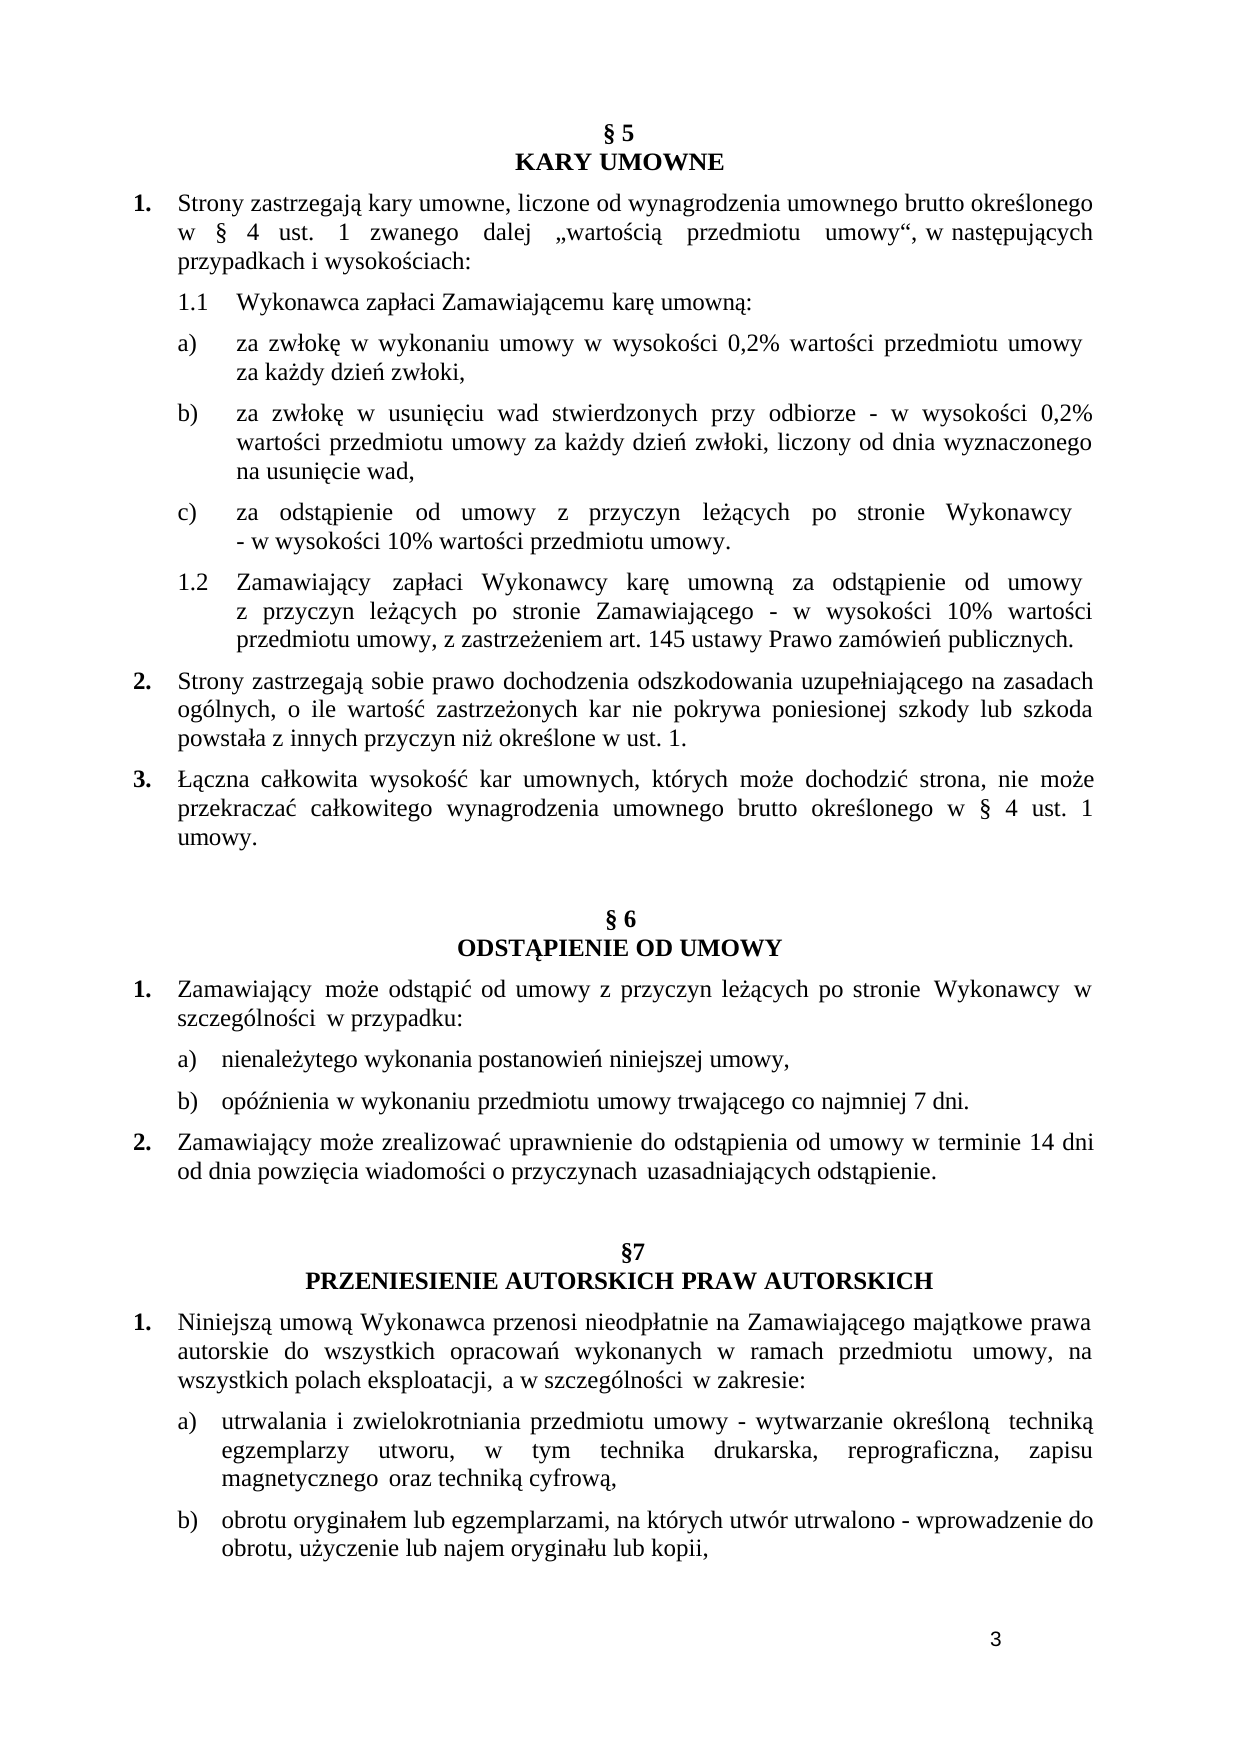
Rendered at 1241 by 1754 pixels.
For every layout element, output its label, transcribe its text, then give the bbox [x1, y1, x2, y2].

list za odstąpienie od umowy z przyczyn leżących po stronie Wykonawcy - w wysokości 10% wartości przedmiotu umowy. [177, 497, 1094, 554]
list Zamawiający zapłaci Wykonawcy karę umowną za odstąpienie od umowy z przyczyn leżących po stronie Zamawiającego - w wysokości 10% wartości przedmiotu umowy, z zastrzeżeniem art. 145 ustawy Prawo zamówień publicznych. [177, 567, 1093, 653]
list za zwłokę w wykonaniu umowy w wysokości 0,2% wartości przedmiotu umowy za każdy dzień zwłoki, [177, 328, 1093, 386]
list utrwalania i zwielokrotniania przedmiotu umowy - wytwarzanie określoną techniką egzemplarzy utworu, w tym technika drukarska, reprograficzna, zapisu magnetycznego oraz techniką cyfrową, [177, 1406, 1093, 1492]
list Wykonawca zapłaci Zamawiającemu karę umowną: [177, 287, 1107, 316]
text Przeniesienie autorskich praw autorskich [165, 1266, 1073, 1295]
list Zamawiający może zrealizować uprawnienie do odstąpienia od umowy w terminie 14 dni od dnia powzięcia wiadomości o przyczynach uzasadniających odstąpienie. [133, 1127, 1094, 1184]
list Strony zastrzegają kary umowne, liczone od wynagrodzenia umownego brutto określonego w § 4 ust. 1 zwanego dalej „wartością przedmiotu umowy“, w następujących przypadkach i wysokościach: [133, 188, 1093, 274]
text Odstąpienie od umowy [165, 933, 1074, 962]
list Zamawiający może odstąpić od umowy z przyczyn leżących po stronie Wykonawcy w szczególności w przypadku: [133, 974, 1092, 1032]
text Kary umowne [165, 147, 1075, 176]
list opóźnienia w wykonaniu przedmiotu umowy trwającego co najmniej 7 dni. [177, 1086, 1107, 1114]
list obrotu oryginałem lub egzemplarzami, na których utwór utrwalono - wprowadzenie do obrotu, użyczenie lub najem oryginału lub kopii, [177, 1505, 1094, 1562]
list Niniejszą umową Wykonawca przenosi nieodpłatnie na Zamawiającego majątkowe prawa autorskie do wszystkich opracowań wykonanych w ramach przedmiotu umowy, na wszystkich polach eksploatacji, a w szczególności w zakresie: [133, 1307, 1092, 1393]
text § 6 [165, 904, 1077, 933]
list Strony zastrzegają sobie prawo dochodzenia odszkodowania uzupełniającego na zasadach ogólnych, o ile wartość zastrzeżonych kar nie pokrywa poniesionej szkody lub szkoda powstała z innych przyczyn niż określone w ust. 1. [133, 666, 1094, 752]
list za zwłokę w usunięciu wad stwierdzonych przy odbiorze - w wysokości 0,2% wartości przedmiotu umowy za każdy dzień zwłoki, liczony od dnia wyznaczonego na usunięcie wad, [177, 398, 1093, 484]
list Łączna całkowita wysokość kar umownych, których może dochodzić strona, nie może przekraczać całkowitego wynagrodzenia umownego brutto określonego w § 4 ust. 1 umowy. [133, 764, 1094, 851]
list nienależytego wykonania postanowień niniejszej umowy, [177, 1044, 1107, 1073]
subtitle §7 [165, 1237, 1100, 1266]
text § 5 [133, 118, 1105, 147]
